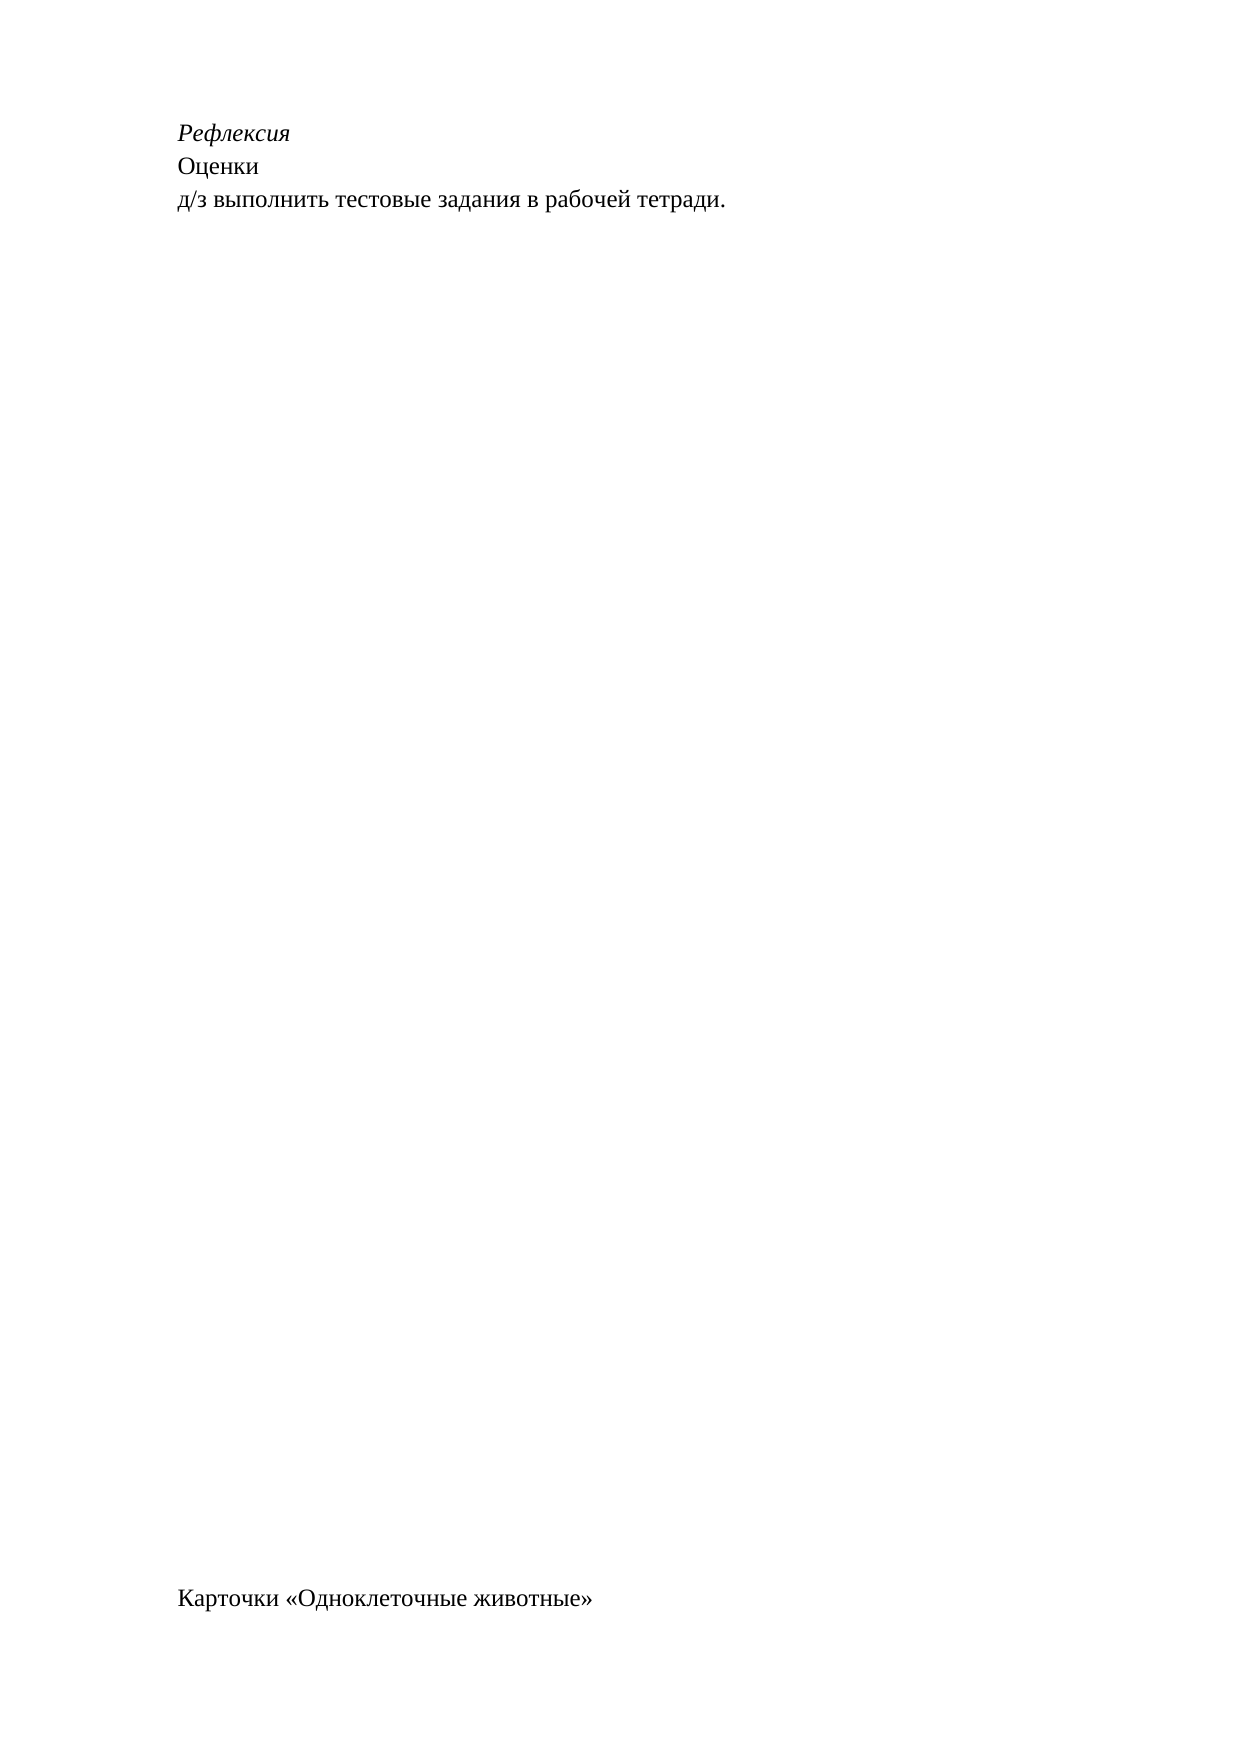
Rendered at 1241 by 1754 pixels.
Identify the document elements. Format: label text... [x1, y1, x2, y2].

text Рефлексия [177, 118, 1152, 147]
text Карточки «Одноклеточные животные» [177, 1583, 1152, 1612]
text Оценки [177, 151, 1152, 180]
text д/з выполнить тестовые задания в рабочей тетради. [177, 184, 1152, 213]
